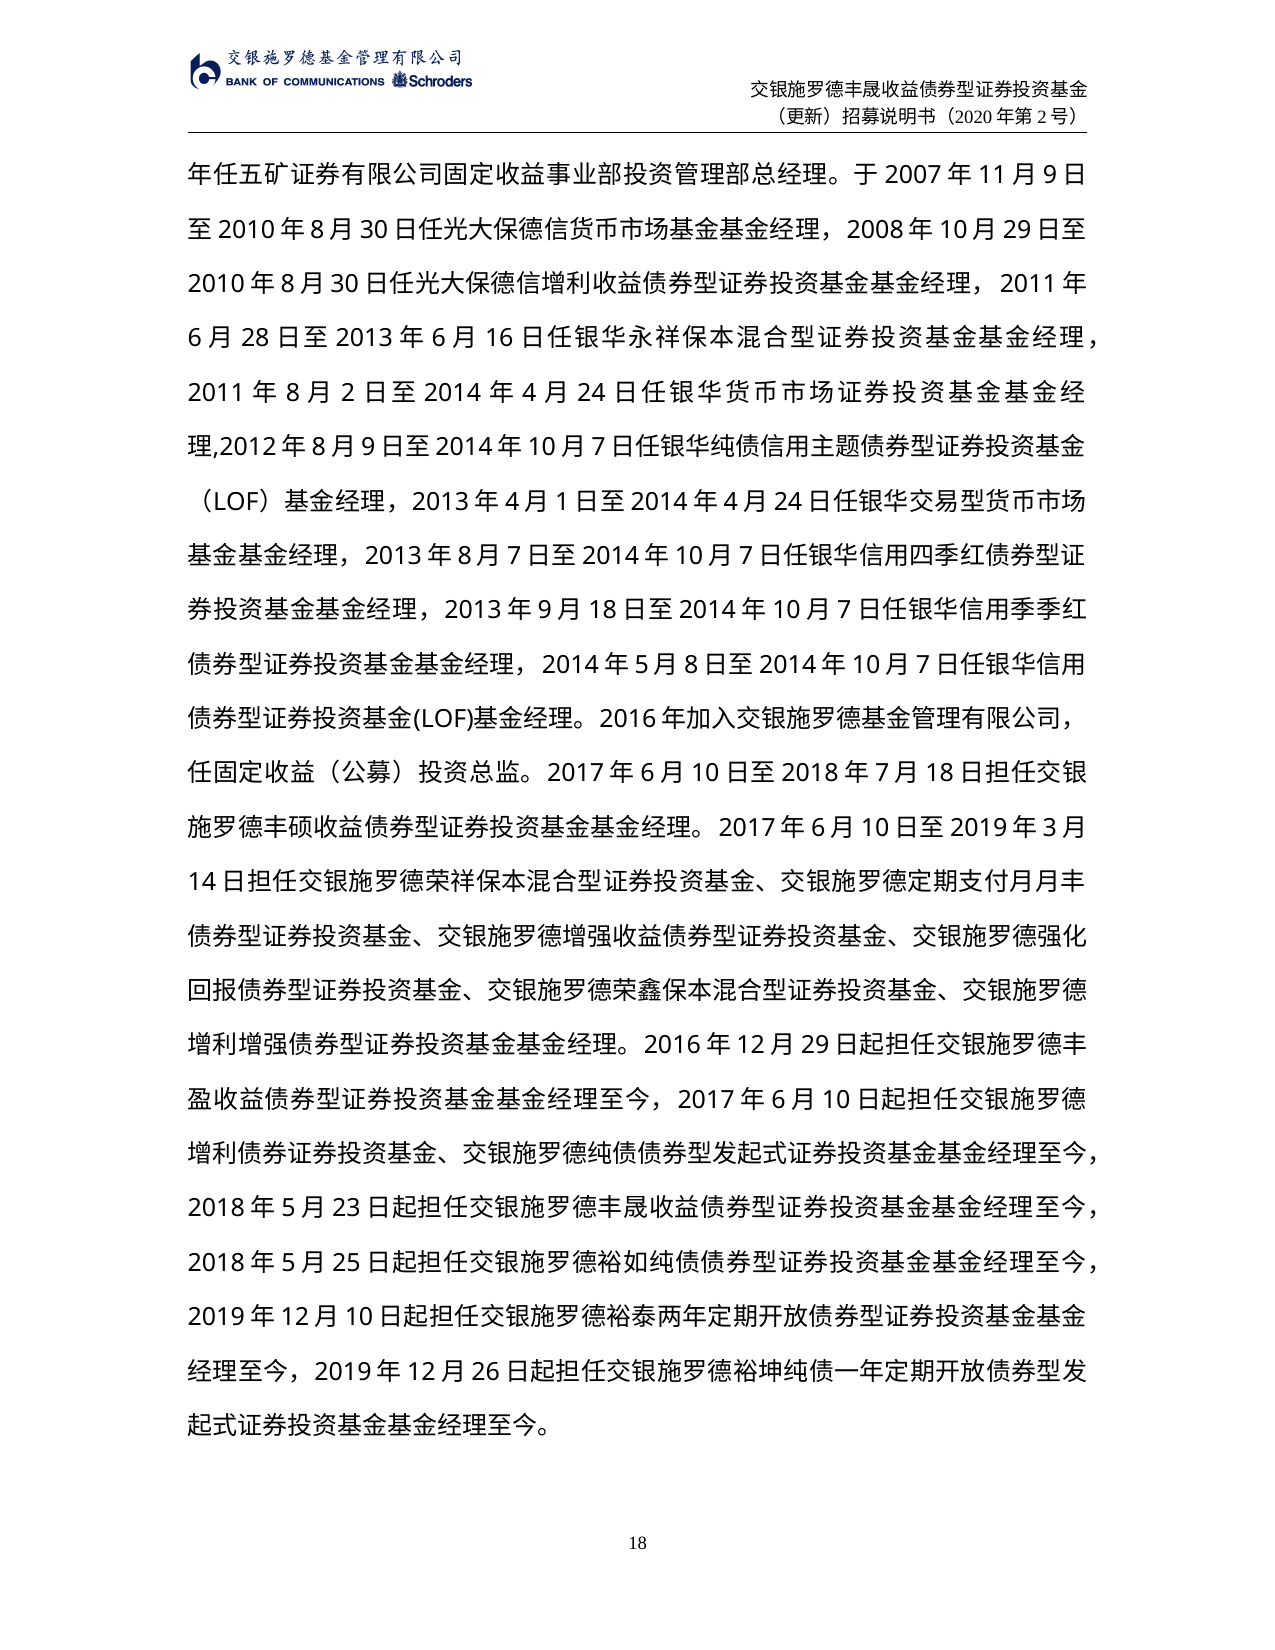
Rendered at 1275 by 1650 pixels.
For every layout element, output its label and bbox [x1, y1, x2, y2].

text [187, 155, 1087, 1442]
picture [190, 50, 472, 89]
